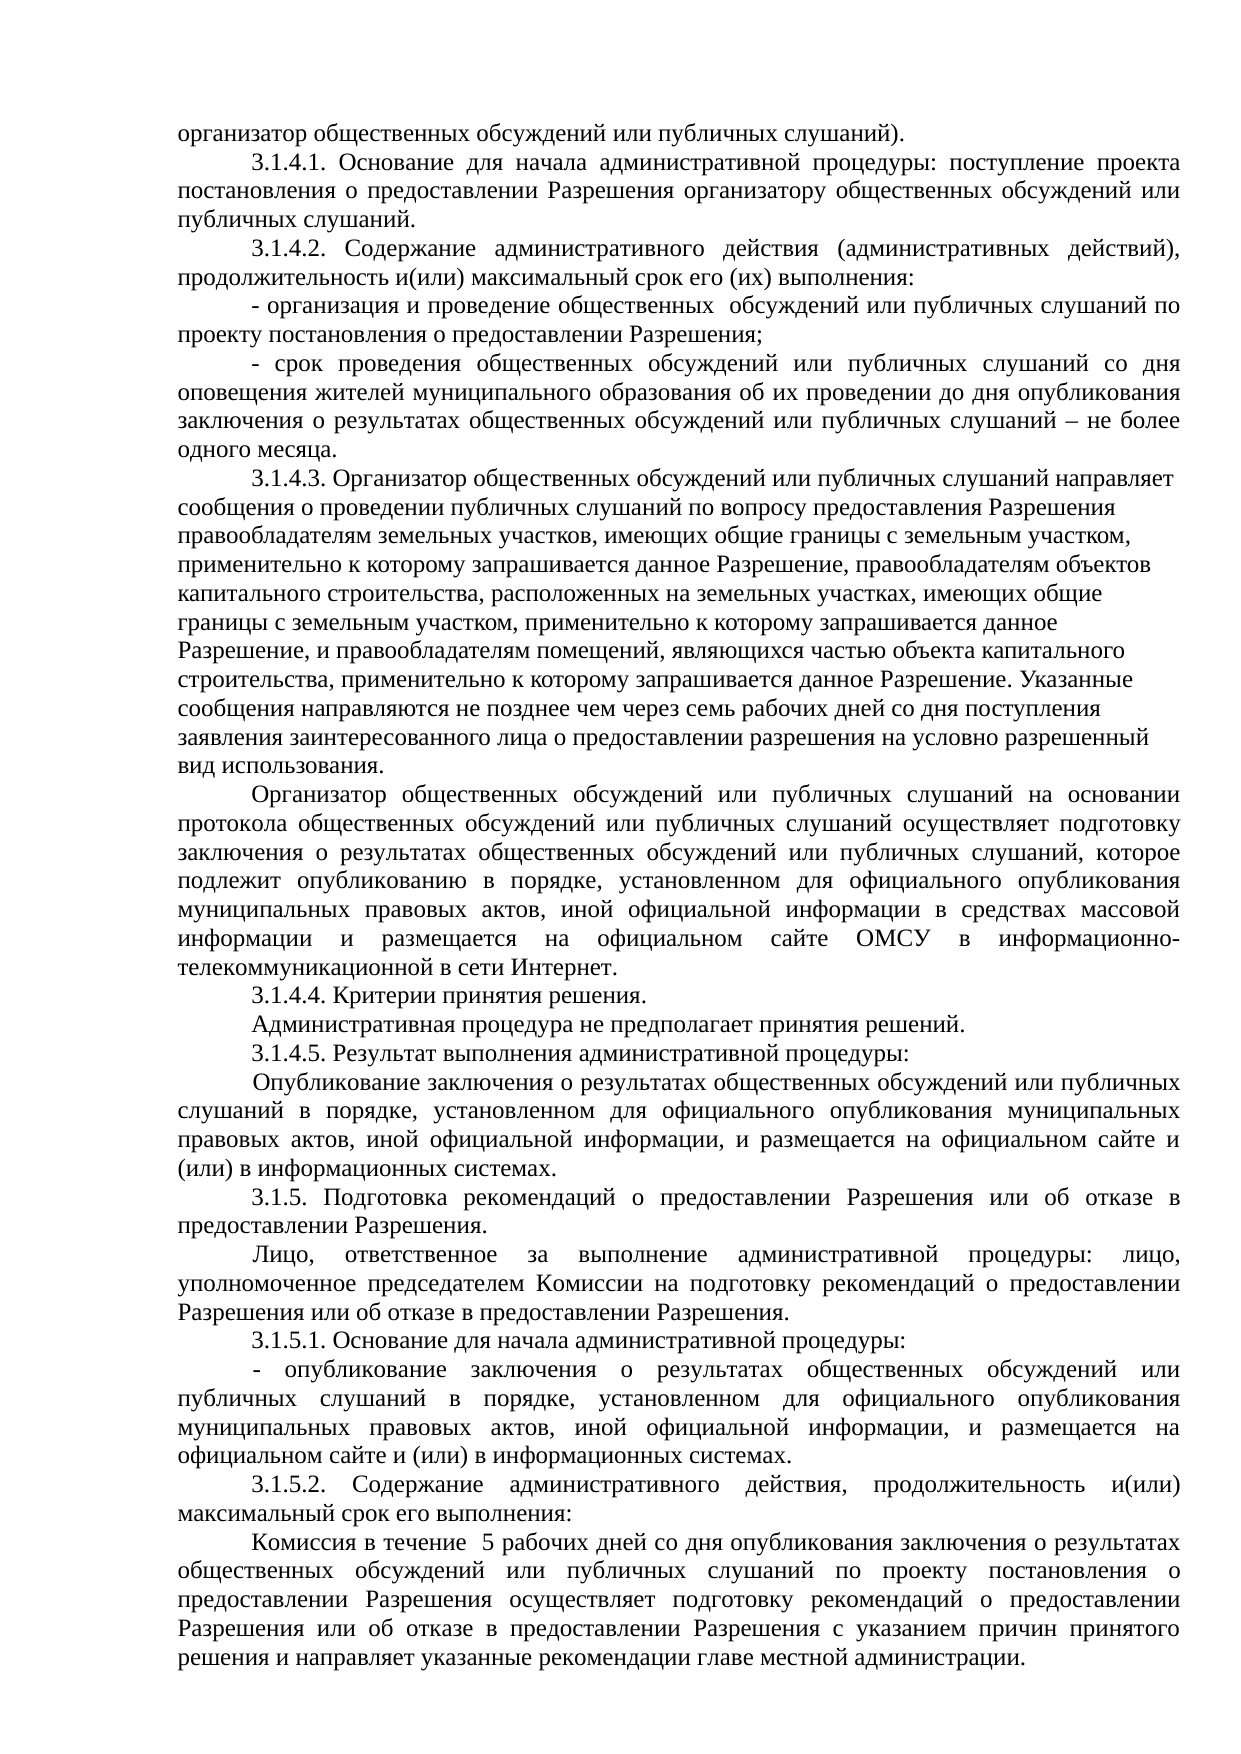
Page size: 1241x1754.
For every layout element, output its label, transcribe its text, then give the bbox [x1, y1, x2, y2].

text Лицо, ответственное за выполнение административной процедуры: лицо, уполномоченное председателем Комиссии на подготовку рекомендаций о предоставлении Разрешения или об отказе в предоставлении Разрешения. [177, 1239, 1181, 1326]
text 3.1.4.1. Основание для начала административной процедуры: поступление проекта постановления о предоставлении Разрешения организатору общественных обсуждений или публичных слушаний. [177, 147, 1181, 233]
text 3.1.4.5. Результат выполнения административной процедуры: [177, 1038, 1181, 1067]
text Комиссия в течение 5 рабочих дней со дня опубликования заключения о результатах общественных обсуждений или публичных слушаний по проекту постановления о предоставлении Разрешения осуществляет подготовку рекомендаций о предоставлении Разрешения или об отказе в предоставлении Разрешения с указанием причин принятого решения и направляет указанные рекомендации главе местной администрации. [177, 1527, 1181, 1671]
text - организация и проведение общественных обсуждений или публичных слушаний по проекту постановления о предоставлении Разрешения; [177, 291, 1181, 348]
text 3.1.5.2. Содержание административного действия, продолжительность и(или) максимальный срок его выполнения: [177, 1469, 1181, 1527]
text 3.1.4.3. Организатор общественных обсуждений или публичных слушаний направляет сообщения о проведении публичных слушаний по вопросу предоставления Разрешения правообладателям земельных участков, имеющих общие границы с земельным участком, применительно к которому запрашивается данное Разрешение, правообладателям объектов капитального строительства, расположенных на земельных участках, имеющих общие границы с земельным участком, применительно к которому запрашивается данное Разрешение, и правообладателям помещений, являющихся частью объекта капитального строительства, применительно к которому запрашивается данное Разрешение. Указанные сообщения направляются не позднее чем через семь рабочих дней со дня поступления заявления заинтересованного лица о предоставлении разрешения на условно разрешенный вид использования. [177, 463, 1181, 779]
text Административная процедура не предполагает принятия решений. [177, 1009, 1181, 1038]
text - опубликование заключения о результатах общественных обсуждений или публичных слушаний в порядке, установленном для официального опубликования муниципальных правовых актов, иной официальной информации, и размещается на официальном сайте и (или) в информационных системах. [177, 1354, 1181, 1469]
text - срок проведения общественных обсуждений или публичных слушаний со дня оповещения жителей муниципального образования об их проведении до дня опубликования заключения о результатах общественных обсуждений или публичных слушаний – не более одного месяца. [177, 348, 1181, 463]
text 3.1.4.2. Содержание административного действия (административных действий), продолжительность и(или) максимальный срок его (их) выполнения: [177, 233, 1181, 291]
text Опубликование заключения о результатах общественных обсуждений или публичных слушаний в порядке, установленном для официального опубликования муниципальных правовых актов, иной официальной информации, и размещается на официальном сайте и (или) в информационных системах. [177, 1067, 1181, 1182]
text 3.1.5. Подготовка рекомендаций о предоставлении Разрешения или об отказе в предоставлении Разрешения. [177, 1182, 1181, 1239]
text 3.1.4.4. Критерии принятия решения. [177, 981, 1181, 1009]
text Организатор общественных обсуждений или публичных слушаний на основании протокола общественных обсуждений или публичных слушаний осуществляет подготовку заключения о результатах общественных обсуждений или публичных слушаний, которое подлежит опубликованию в порядке, установленном для официального опубликования муниципальных правовых актов, иной официальной информации в средствах массовой информации и размещается на официальном сайте ОМСУ в информационно-телекоммуникационной в сети Интернет. [177, 779, 1181, 981]
text 3.1.5.1. Основание для начала административной процедуры: [177, 1326, 1181, 1354]
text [177, 118, 1181, 147]
